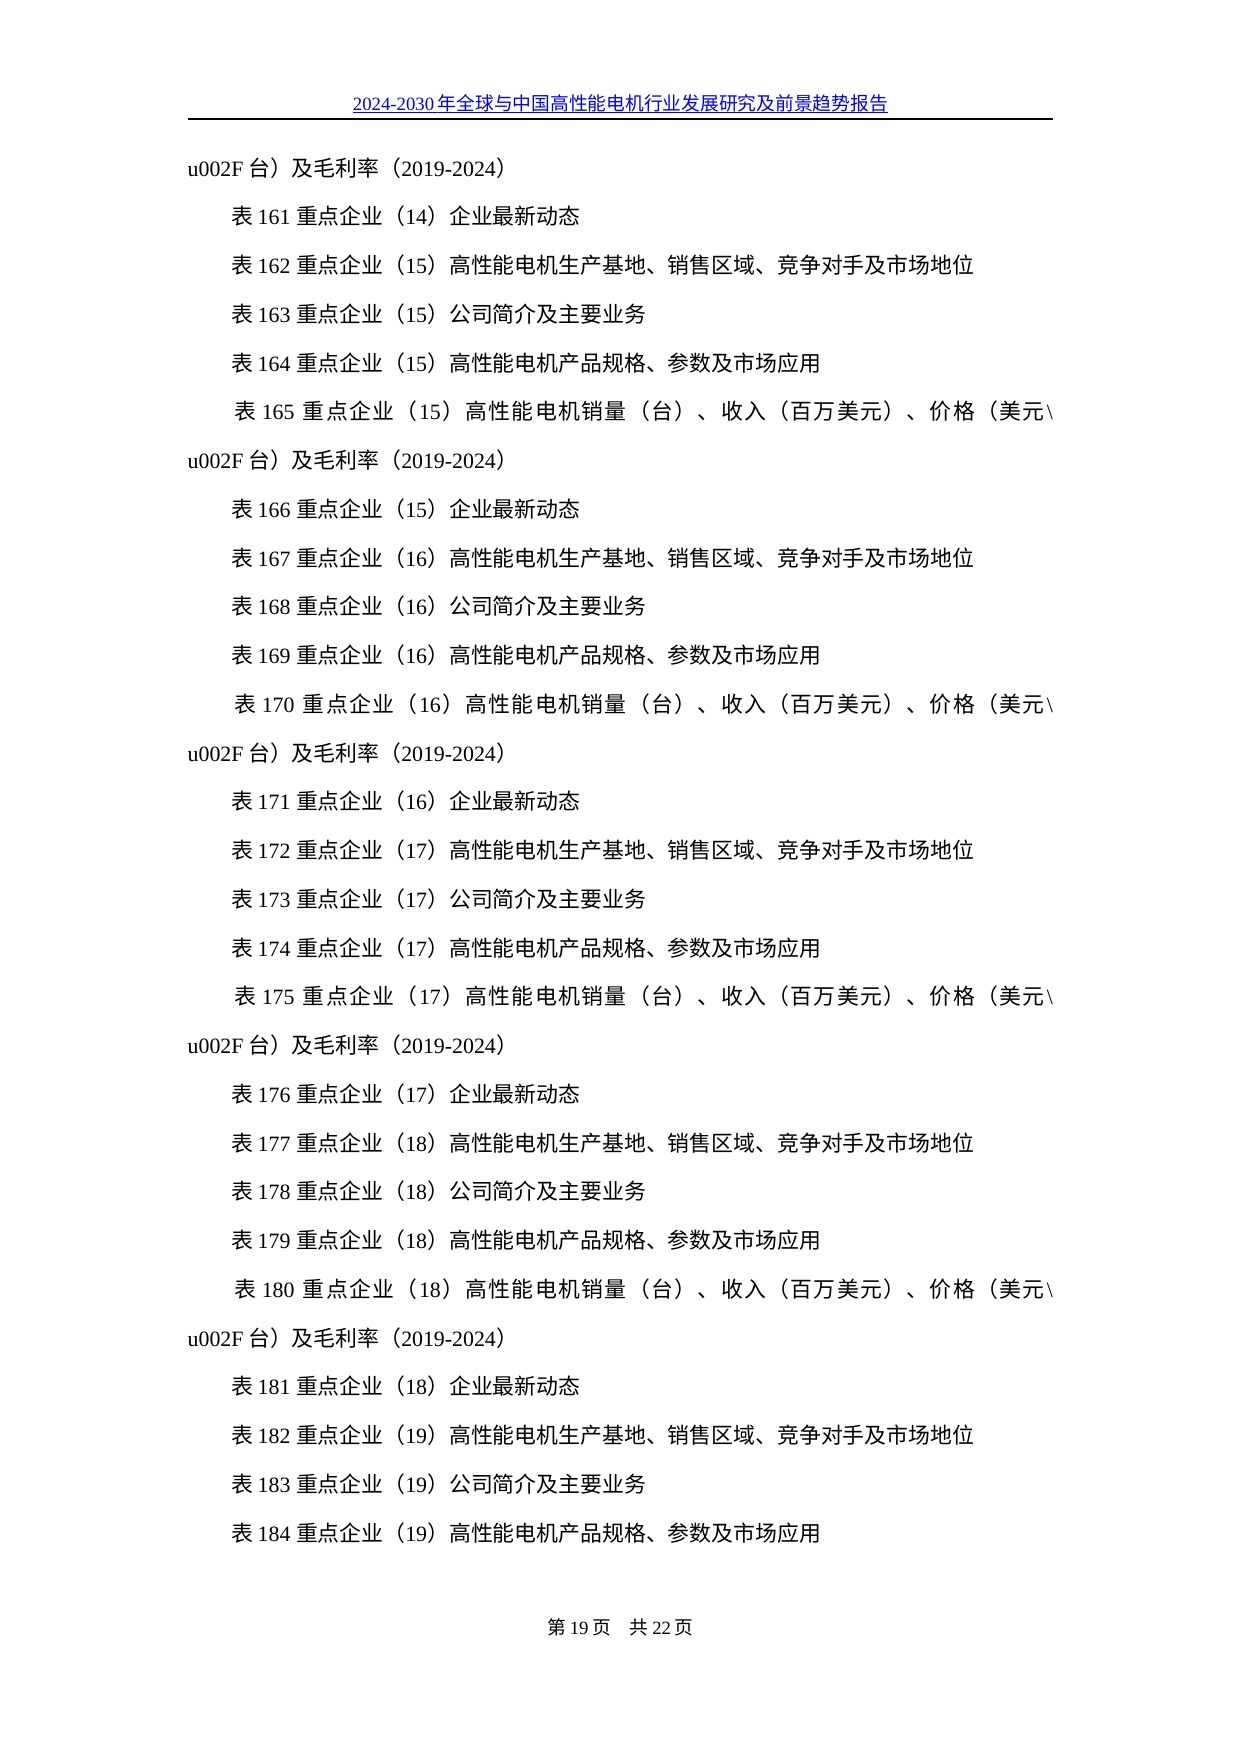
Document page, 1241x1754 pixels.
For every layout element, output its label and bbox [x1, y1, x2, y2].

text [187, 150, 1053, 1548]
